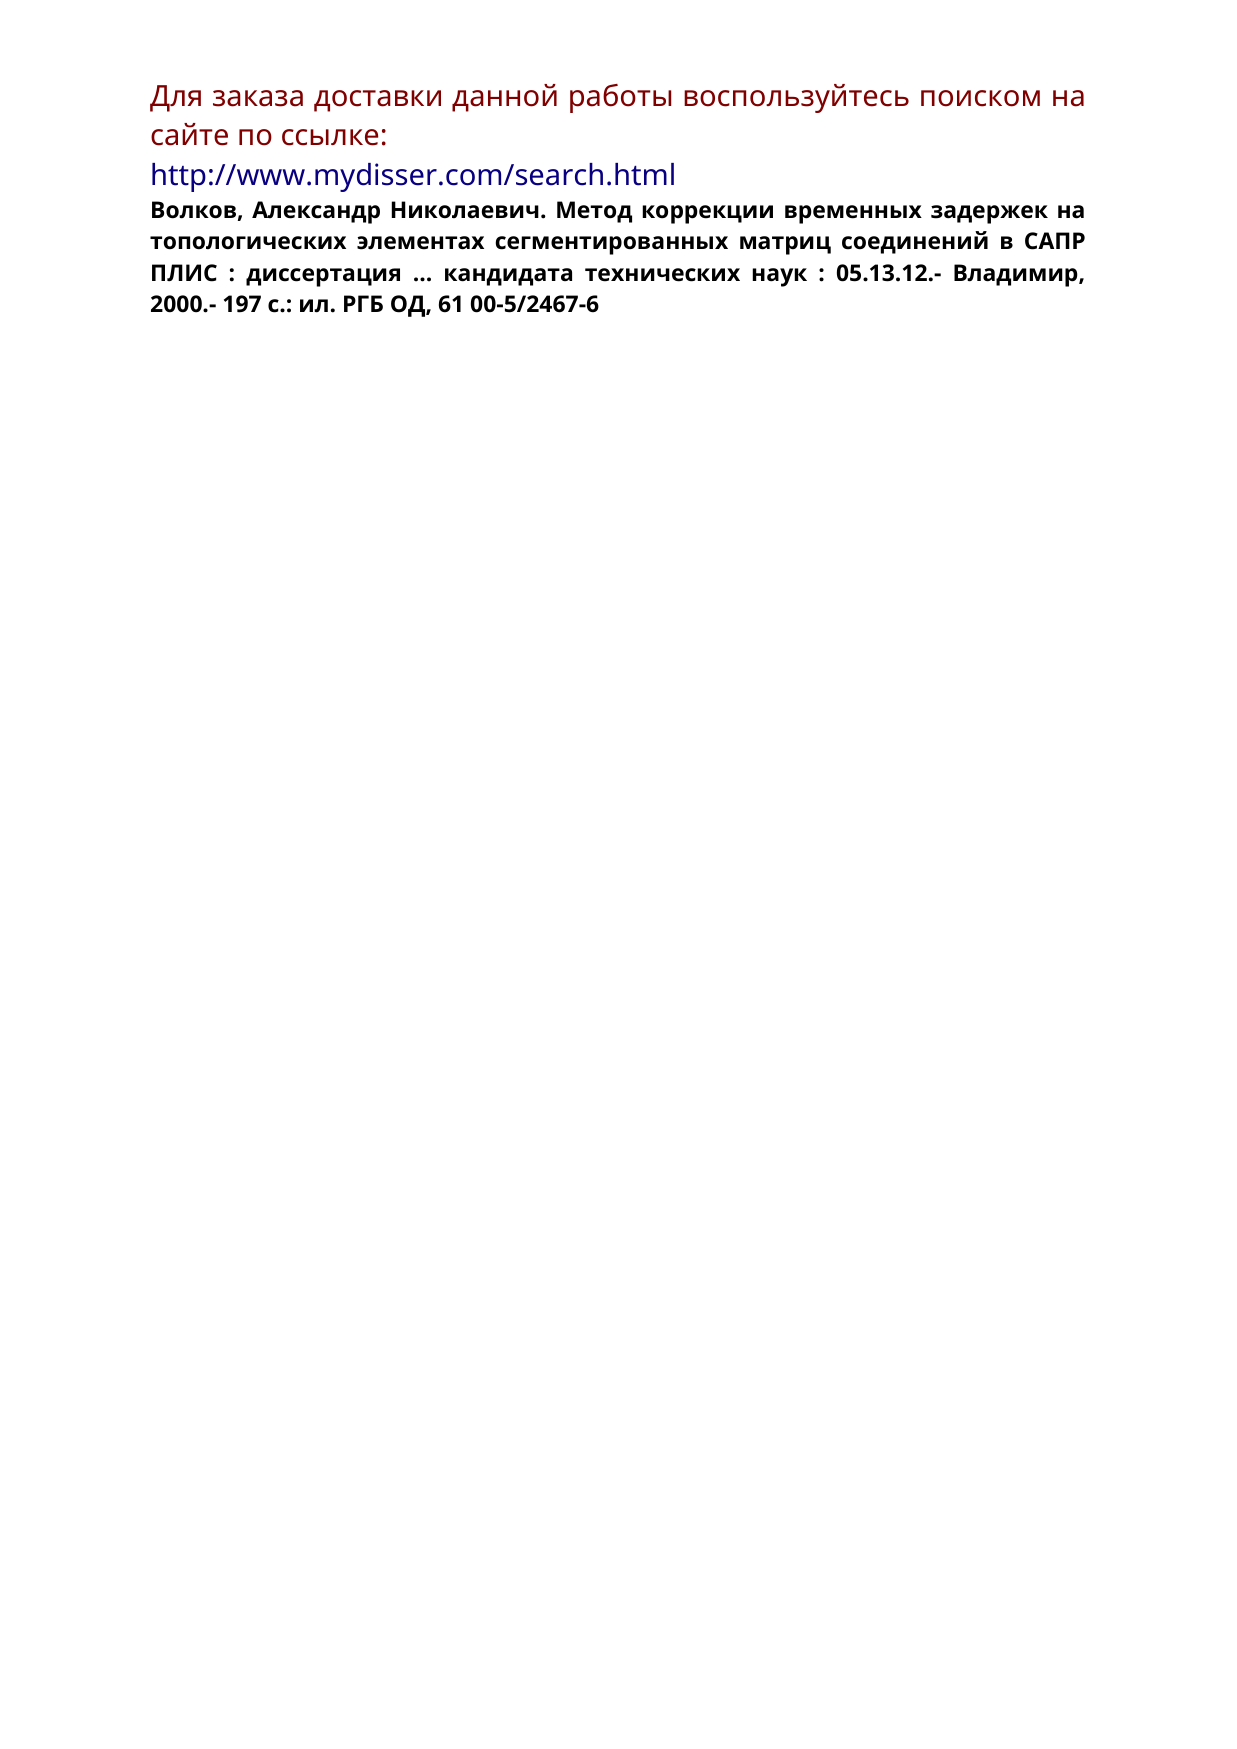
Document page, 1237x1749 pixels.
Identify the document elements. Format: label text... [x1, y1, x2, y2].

text Волков, Александр Николаевич. Метод коррекции временных задержек на топологических элементах сегментированных матриц соединений в САПР ПЛИС : диссертация ... кандидата технических наук : 05.13.12.- Владимир, 2000.- 197 с.: ил. РГБ ОД, 61 00-5/2467-6 [150, 194, 1086, 319]
